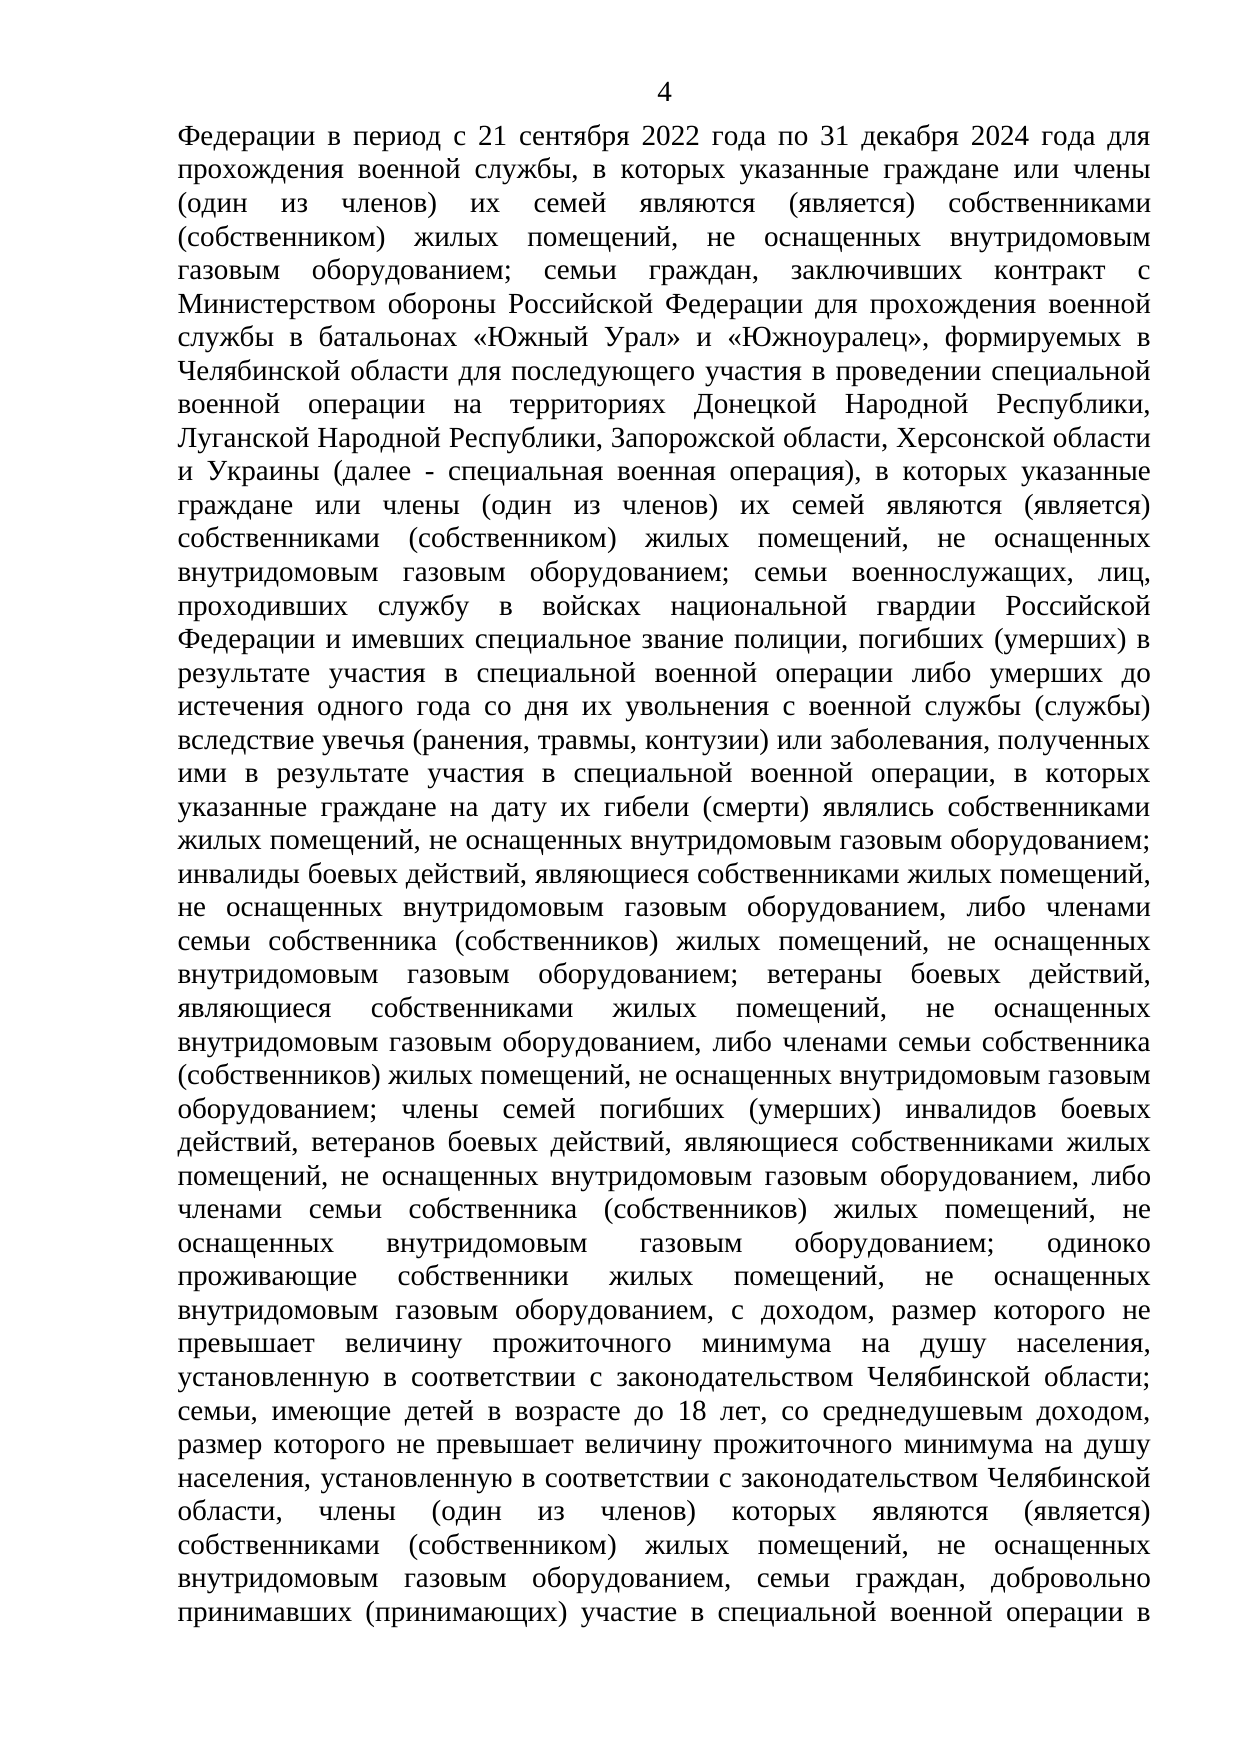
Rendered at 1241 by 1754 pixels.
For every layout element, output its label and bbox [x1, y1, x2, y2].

text [177, 118, 1152, 1627]
